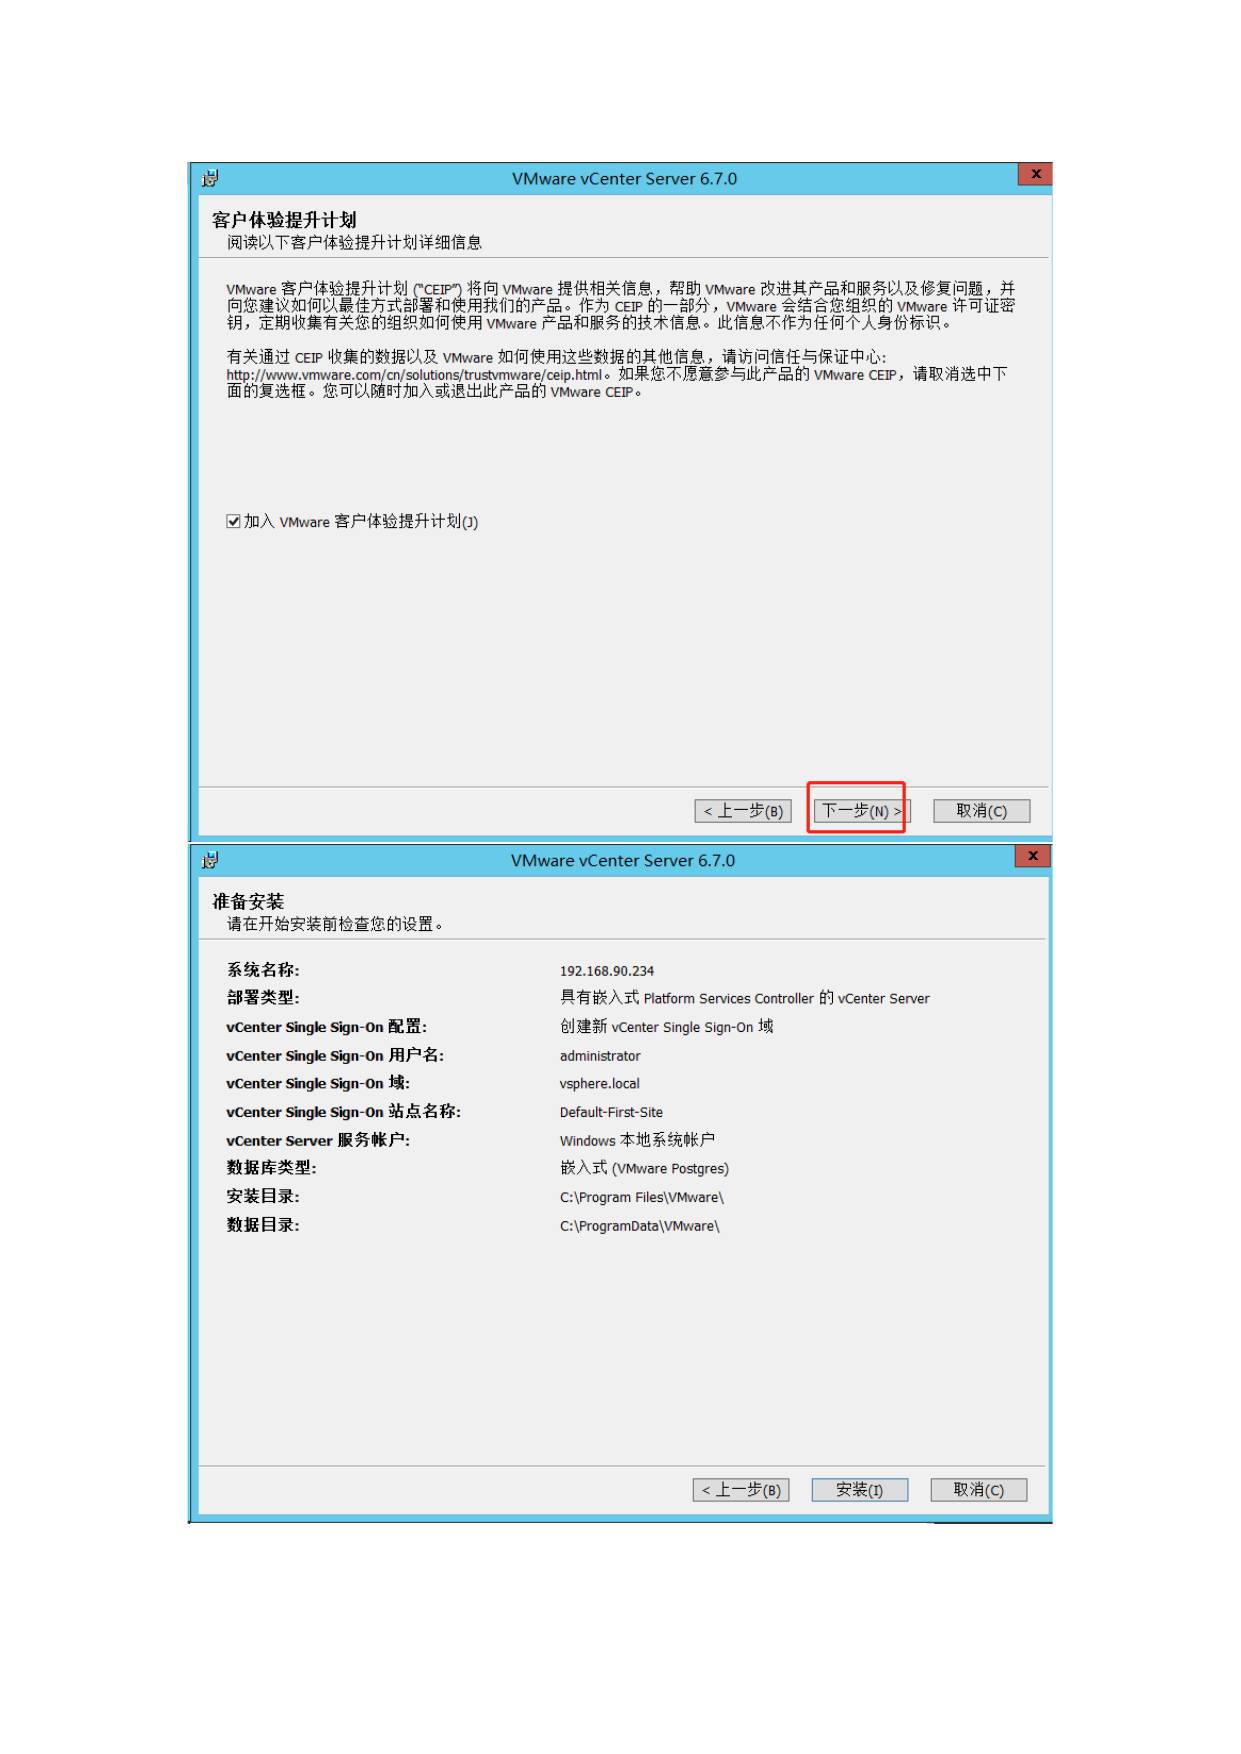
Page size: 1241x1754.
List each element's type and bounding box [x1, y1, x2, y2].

picture [187, 162, 1053, 842]
picture [187, 844, 1053, 1524]
